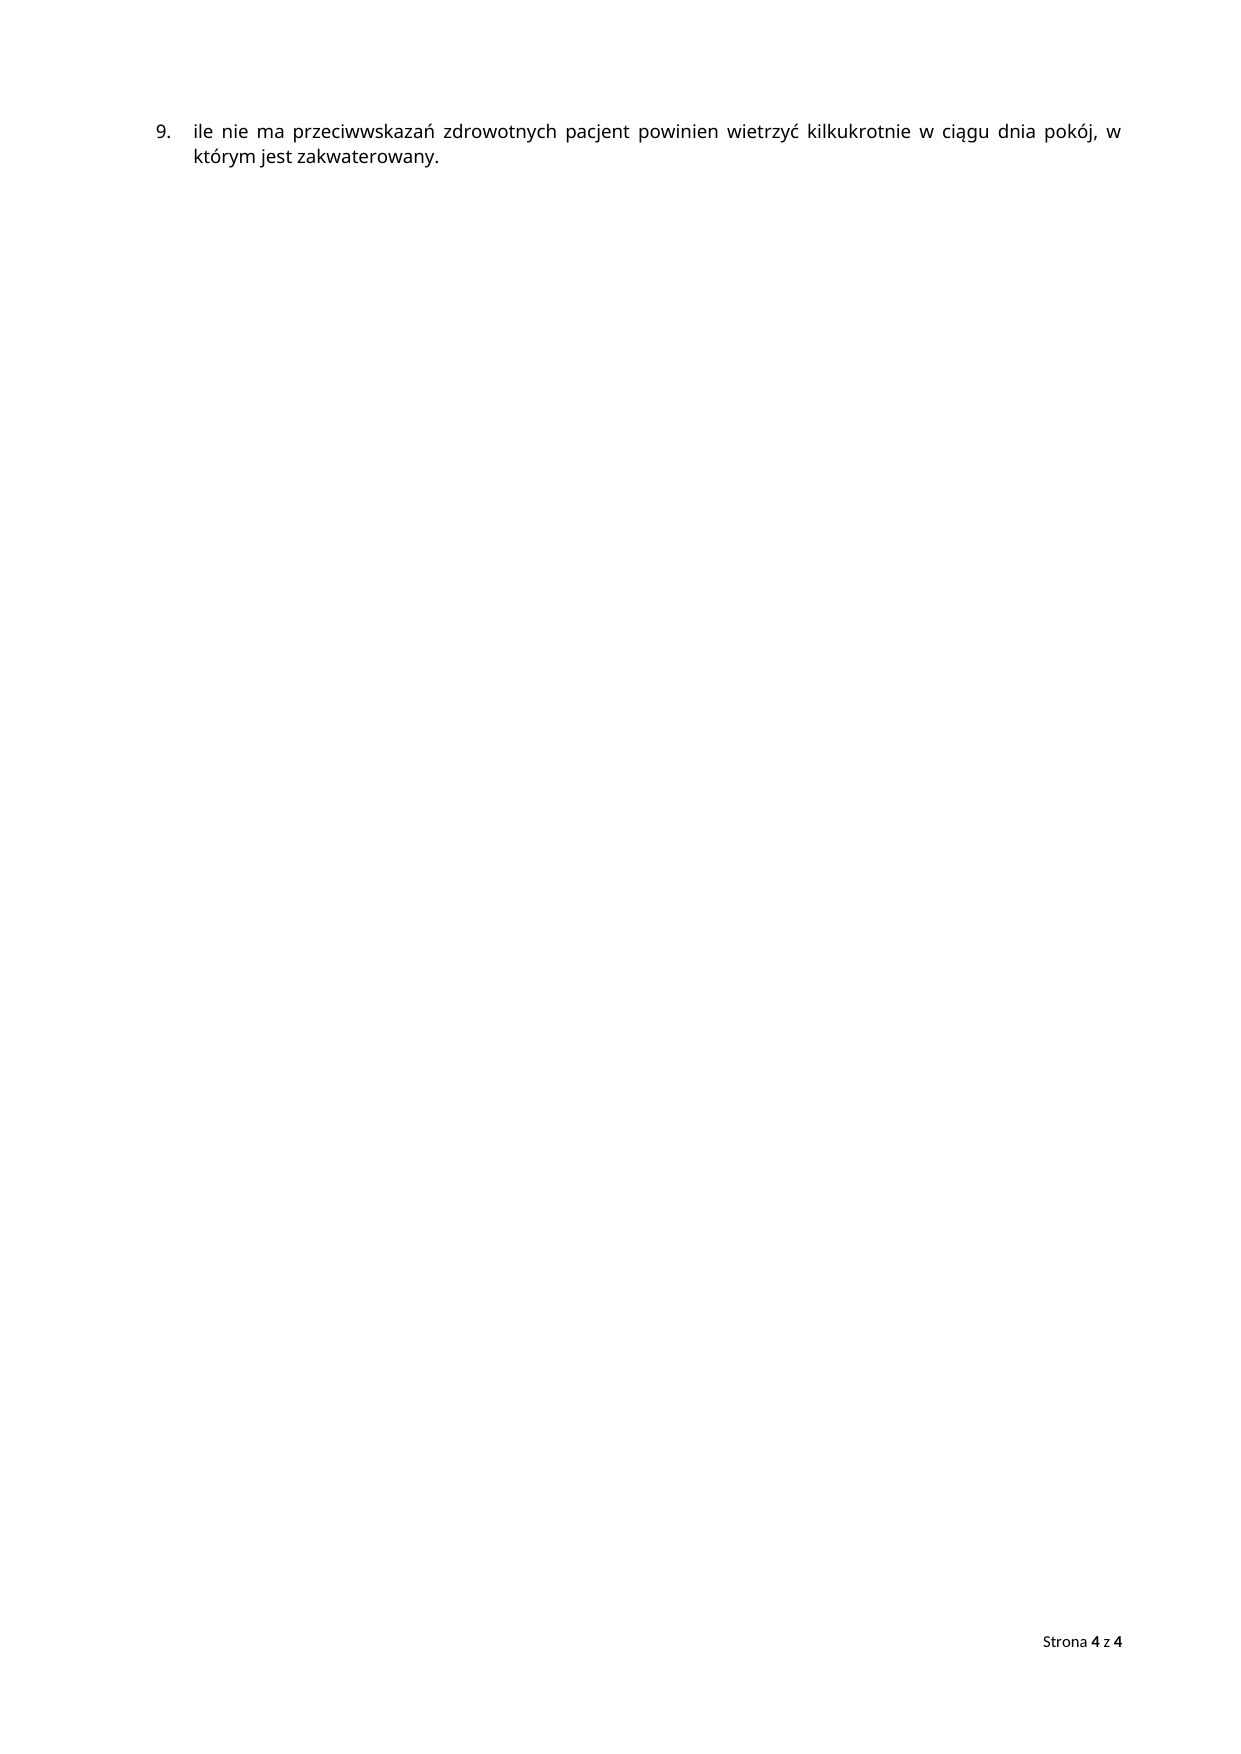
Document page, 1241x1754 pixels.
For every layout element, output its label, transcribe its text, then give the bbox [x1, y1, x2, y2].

list ile nie ma przeciwwskazań zdrowotnych pacjent powinien wietrzyć kilkukrotnie w ciągu dnia pokój, w którym jest zakwaterowany. [156, 118, 1122, 169]
